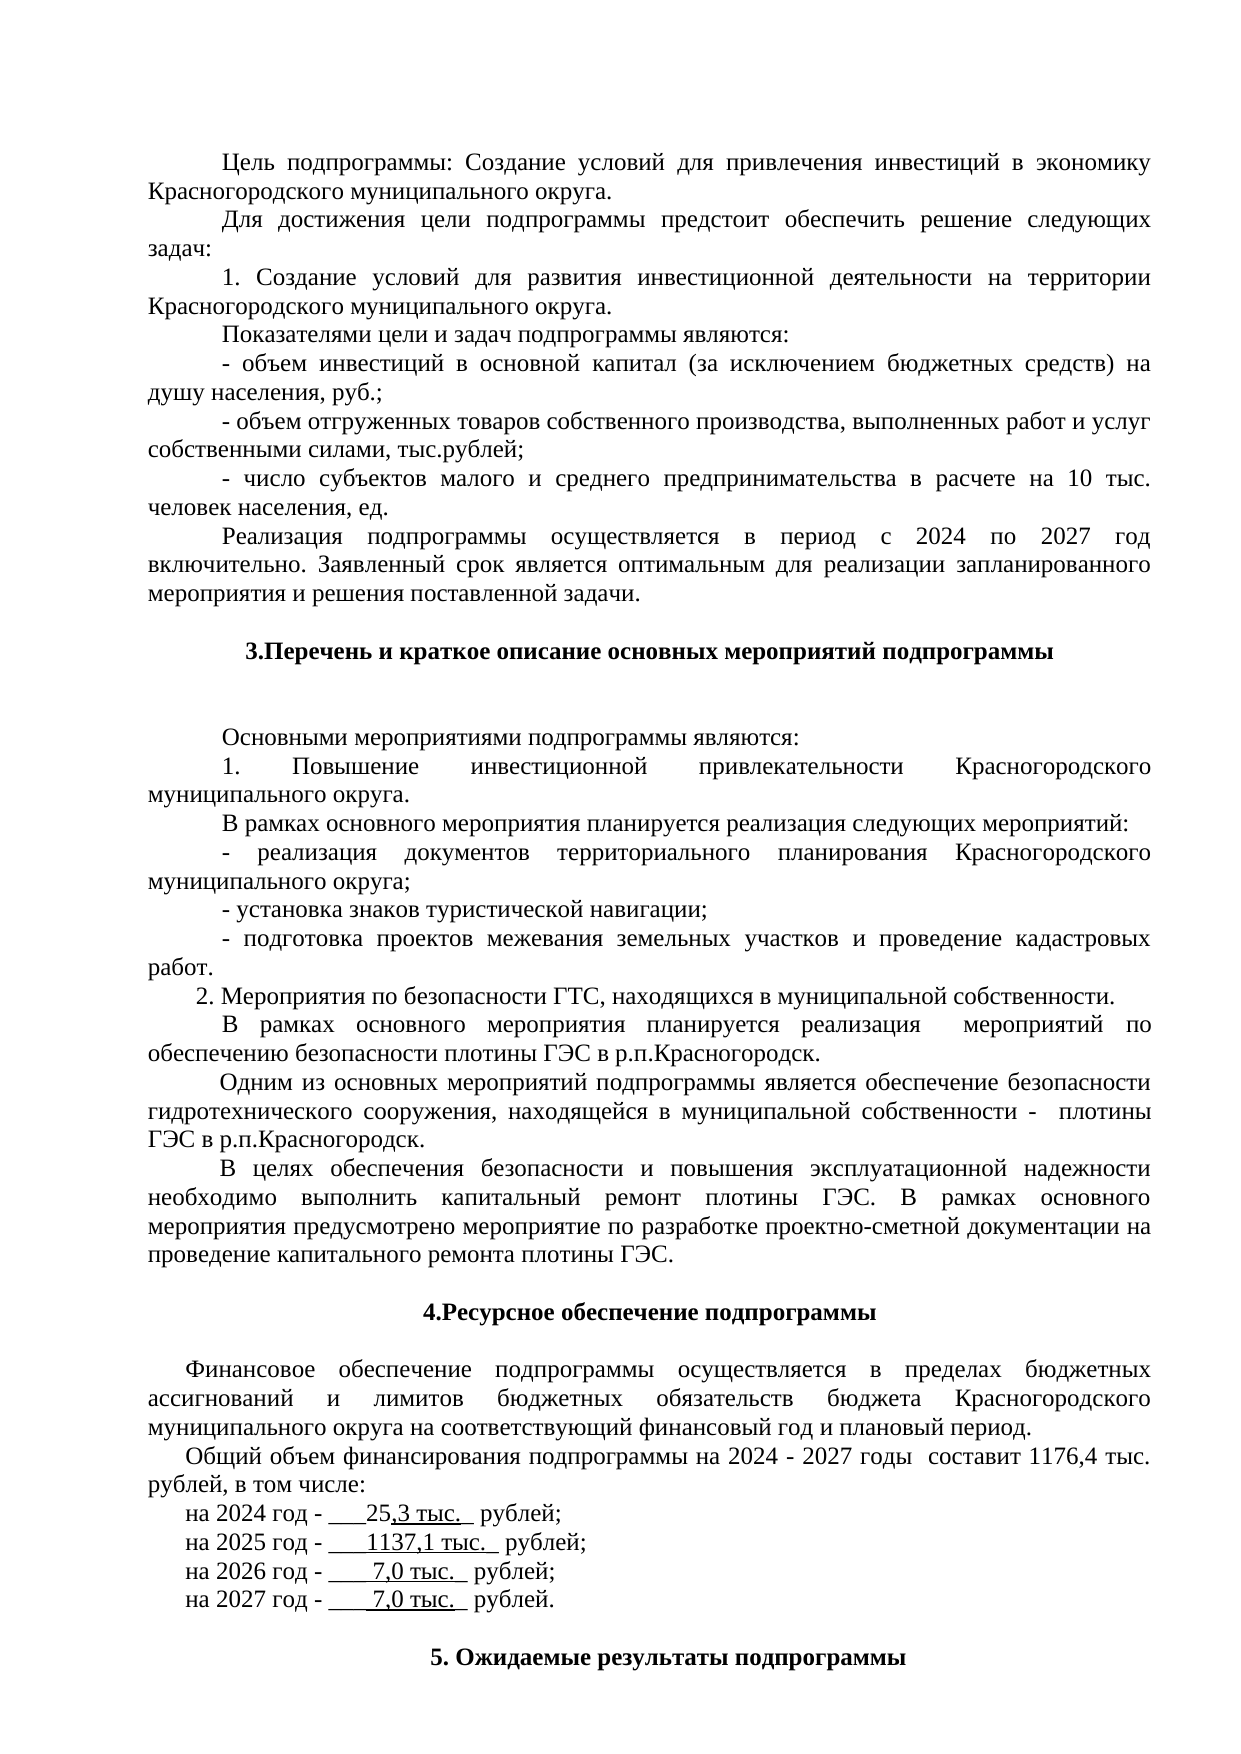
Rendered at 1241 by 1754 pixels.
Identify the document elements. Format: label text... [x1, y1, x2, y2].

text Показателями цели и задач подпрограммы являются: [148, 319, 1152, 348]
text - подготовка проектов межевания земельных участков и проведение кадастровых работ. [148, 923, 1152, 981]
text В рамках основного мероприятия планируется реализация следующих мероприятий: [148, 808, 1152, 837]
text - реализация документов территориального планирования Красногородского муниципального округа; [148, 837, 1152, 894]
text В целях обеспечения безопасности и повышения эксплуатационной надежности необходимо выполнить капитальный ремонт плотины ГЭС. В рамках основного мероприятия предусмотрено мероприятие по разработке проектно-сметной документации на проведение капитального ремонта плотины ГЭС. [148, 1153, 1152, 1268]
text на 2026 год - ___ 7,0 тыс._ рублей; [148, 1556, 1152, 1584]
text - объем отгруженных товаров собственного производства, выполненных работ и услуг собственными силами, тыс.рублей; [148, 406, 1152, 463]
text Для достижения цели подпрограммы предстоит обеспечить решение следующих задач: [148, 204, 1152, 262]
text Реализация подпрограммы осуществляется в период с 2024 по 2027 год включительно. Заявленный срок является оптимальным для реализации запланированного мероприятия и решения поставленной задачи. [148, 521, 1152, 607]
text Общий объем финансирования подпрограммы на 2024 - 2027 годы составит 1176,4 тыс. рублей, в том числе: [148, 1441, 1152, 1498]
text 4.Ресурсное обеспечение подпрограммы [148, 1297, 1152, 1326]
text Основными мероприятиями подпрограммы являются: [148, 722, 1152, 751]
text на 2024 год - ___25,3 тыс._ рублей; [148, 1498, 1152, 1527]
text на 2027 год - ___ 7,0 тыс._ рублей. [148, 1584, 1152, 1613]
text 1. Повышение инвестиционной привлекательности Красногородского муниципального округа. [148, 751, 1152, 808]
text на 2025 год - ___1137,1 тыс._ рублей; [148, 1527, 1152, 1556]
text 1. Создание условий для развития инвестиционной деятельности на территории Красногородского муниципального округа. [148, 262, 1152, 319]
text Финансовое обеспечение подпрограммы осуществляется в пределах бюджетных ассигнований и лимитов бюджетных обязательств бюджета Красногородского муниципального округа на соответствующий финансовый год и плановый период. [148, 1354, 1152, 1441]
text Цель подпрограммы: Создание условий для привлечения инвестиций в экономику Красногородского муниципального округа. [148, 147, 1152, 204]
text Одним из основных мероприятий подпрограммы является обеспечение безопасности гидротехнического сооружения, находящейся в муниципальной собственности - плотины ГЭС в р.п.Красногородск. [148, 1067, 1152, 1153]
text - установка знаков туристической навигации; [148, 894, 1152, 923]
text 2. Мероприятия по безопасности ГТС, находящихся в муниципальной собственности. [151, 981, 1152, 1009]
text В рамках основного мероприятия планируется реализация мероприятий по обеспечению безопасности плотины ГЭС в р.п.Красногородск. [148, 1009, 1152, 1067]
text - объем инвестиций в основной капитал (за исключением бюджетных средств) на душу населения, руб.; [148, 348, 1152, 406]
text - число субъектов малого и среднего предпринимательства в расчете на 10 тыс. человек населения, ед. [148, 463, 1152, 521]
text 3.Перечень и краткое описание основных мероприятий подпрограммы [148, 636, 1152, 664]
text 5. Ожидаемые результаты подпрограммы [148, 1642, 1152, 1671]
